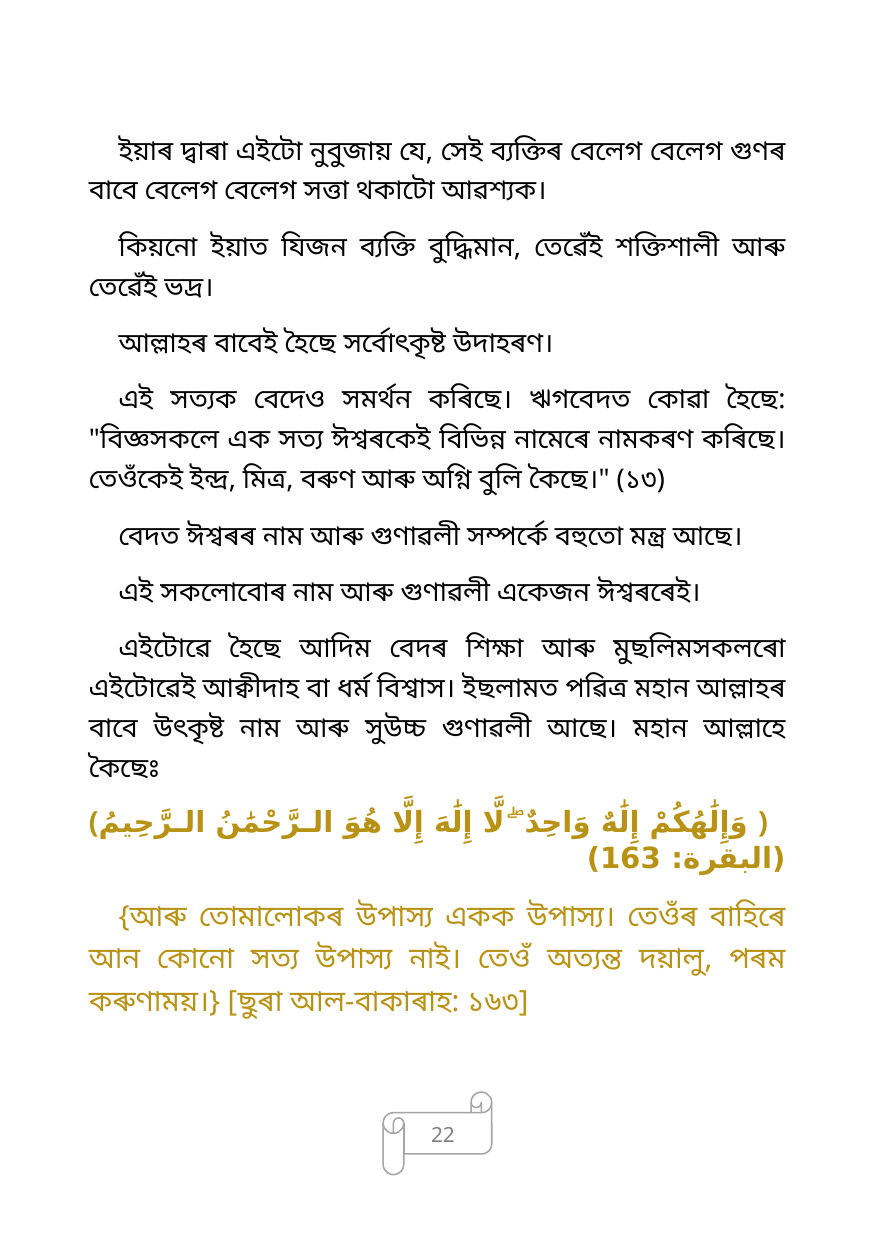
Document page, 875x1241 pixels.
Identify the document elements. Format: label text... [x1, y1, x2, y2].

text ﴿ وَإِلَٰهُكُمْ إِلَٰهٌ وَاحِدٌ ۖ لَّا إِلَٰهَ إِلَّا هُوَ الرَّحْمَٰنُ الرَّحِيمُ﴾(البقرة: 163) [89, 805, 785, 876]
text এইটোৱে হৈছে আদিম বেদৰ শিক্ষা আৰু মুছলিমসকলৰো এইটোৱেই আক্বীদাহ বা ধৰ্ম বিশ্বাস। ইছলামত পৱিত্ৰ মহান আল্লাহৰ বাবে উৎকৃষ্ট নাম আৰু সুউচ্চ গুণাৱলী আছে। মহান আল্লাহে কৈছেঃ [89, 629, 785, 785]
text {আৰু তোমালোকৰ উপাস্য একক উপাস্য। তেওঁৰ বাহিৰে আন কোনো সত্য উপাস্য নাই। তেওঁ অত্যন্ত দয়ালু, পৰম কৰুণাময়।} [ছুৰা আল-বাকাৰাহ: ১৬৩] [89, 895, 785, 1020]
text ইয়াৰ দ্বাৰা এইটো নুবুজায় যে, সেই ব্যক্তিৰ বেলেগ বেলেগ গুণৰ বাবে বেলেগ বেলেগ সত্তা থকাটো আৱশ্যক। [89, 131, 785, 208]
text কিয়নো ইয়াত যিজন ব্যক্তি বুদ্ধিমান, তেৱেঁই শক্তিশালী আৰু তেৱেঁই ভদ্ৰ। [89, 227, 785, 304]
text এই সকলোবোৰ নাম আৰু গুণাৱলী একেজন ঈশ্বৰৰেই। [89, 572, 785, 609]
text এই সত্যক বেদেও সমৰ্থন কৰিছে। ঋগবেদত কোৱা হৈছে: "বিজ্ঞসকলে এক সত্য ঈশ্বৰকেই বিভিন্ন নামেৰে নামকৰণ কৰিছে। তেওঁকেই ইন্দ্ৰ, মিত্ৰ, বৰুণ আৰু অগ্নি বুলি কৈছে।" (১৩) [89, 380, 785, 496]
text বেদত ঈশ্বৰৰ নাম আৰু গুণাৱলী সম্পৰ্কে বহুতো মন্ত্ৰ আছে। [89, 516, 785, 553]
text আল্লাহৰ বাবেই হৈছে সৰ্বোৎকৃষ্ট উদাহৰণ। [89, 323, 785, 360]
